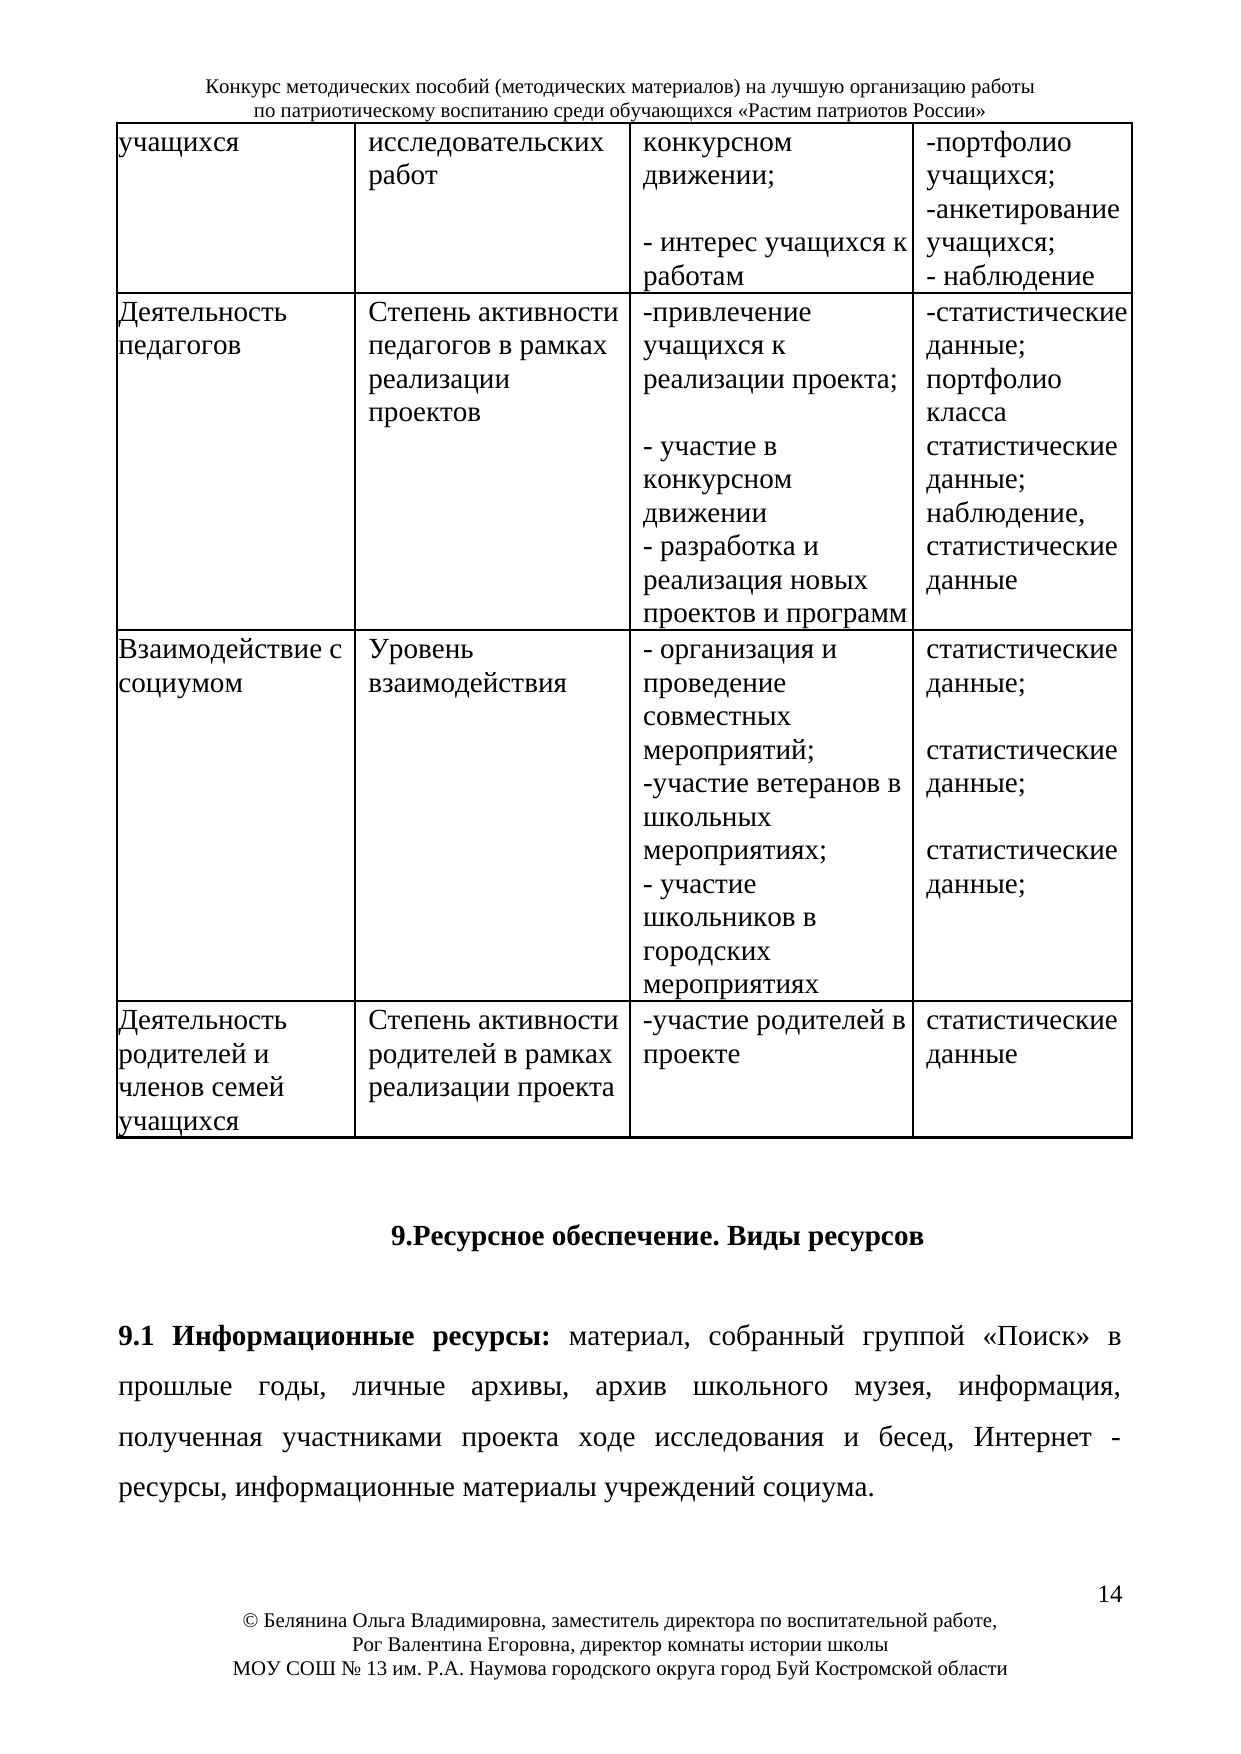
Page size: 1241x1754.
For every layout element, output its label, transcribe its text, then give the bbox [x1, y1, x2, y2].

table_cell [631, 124, 912, 292]
table_cell статистические данные [914, 1002, 1131, 1136]
table_cell Уровень взаимодействия [356, 631, 629, 1000]
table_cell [118, 124, 354, 292]
table_cell Взаимодействие с социумом [118, 631, 354, 1000]
list 9.Ресурсное обеспечение. Виды ресурсов [193, 1218, 1122, 1251]
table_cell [356, 124, 629, 292]
table_cell -статистические данные; портфолио класса статистические данные; наблюдение, статистические данные [914, 294, 1131, 629]
table_cell статистические данные; статистические данные; статистические данные; [914, 631, 1131, 1000]
table_cell Степень активности родителей в рамках реализации проекта [356, 1002, 629, 1136]
table_cell Степень активности педагогов в рамках реализации проектов [356, 294, 629, 629]
table_cell -привлечение учащихся к реализации проекта; - участие в конкурсном движении - разработка и реализация новых проектов и программ [631, 294, 912, 629]
table_cell Деятельность педагогов [118, 294, 354, 629]
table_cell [914, 124, 1131, 292]
text 9.1 Информационные ресурсы: материал, собранный группой «Поиск» в прошлые годы, личные архивы, архив школьного музея, информация, полученная участниками проекта ходе исследования и бесед, Интернет - ресурсы, информационные материалы учреждений социума. [118, 1318, 1122, 1503]
table_cell - организация и проведение совместных мероприятий; -участие ветеранов в школьных мероприятиях; - участие школьников в городских мероприятиях [631, 631, 912, 1000]
table_cell Деятельность родителей и членов семей учащихся [118, 1002, 354, 1136]
table_cell -участие родителей в проекте [631, 1002, 912, 1136]
